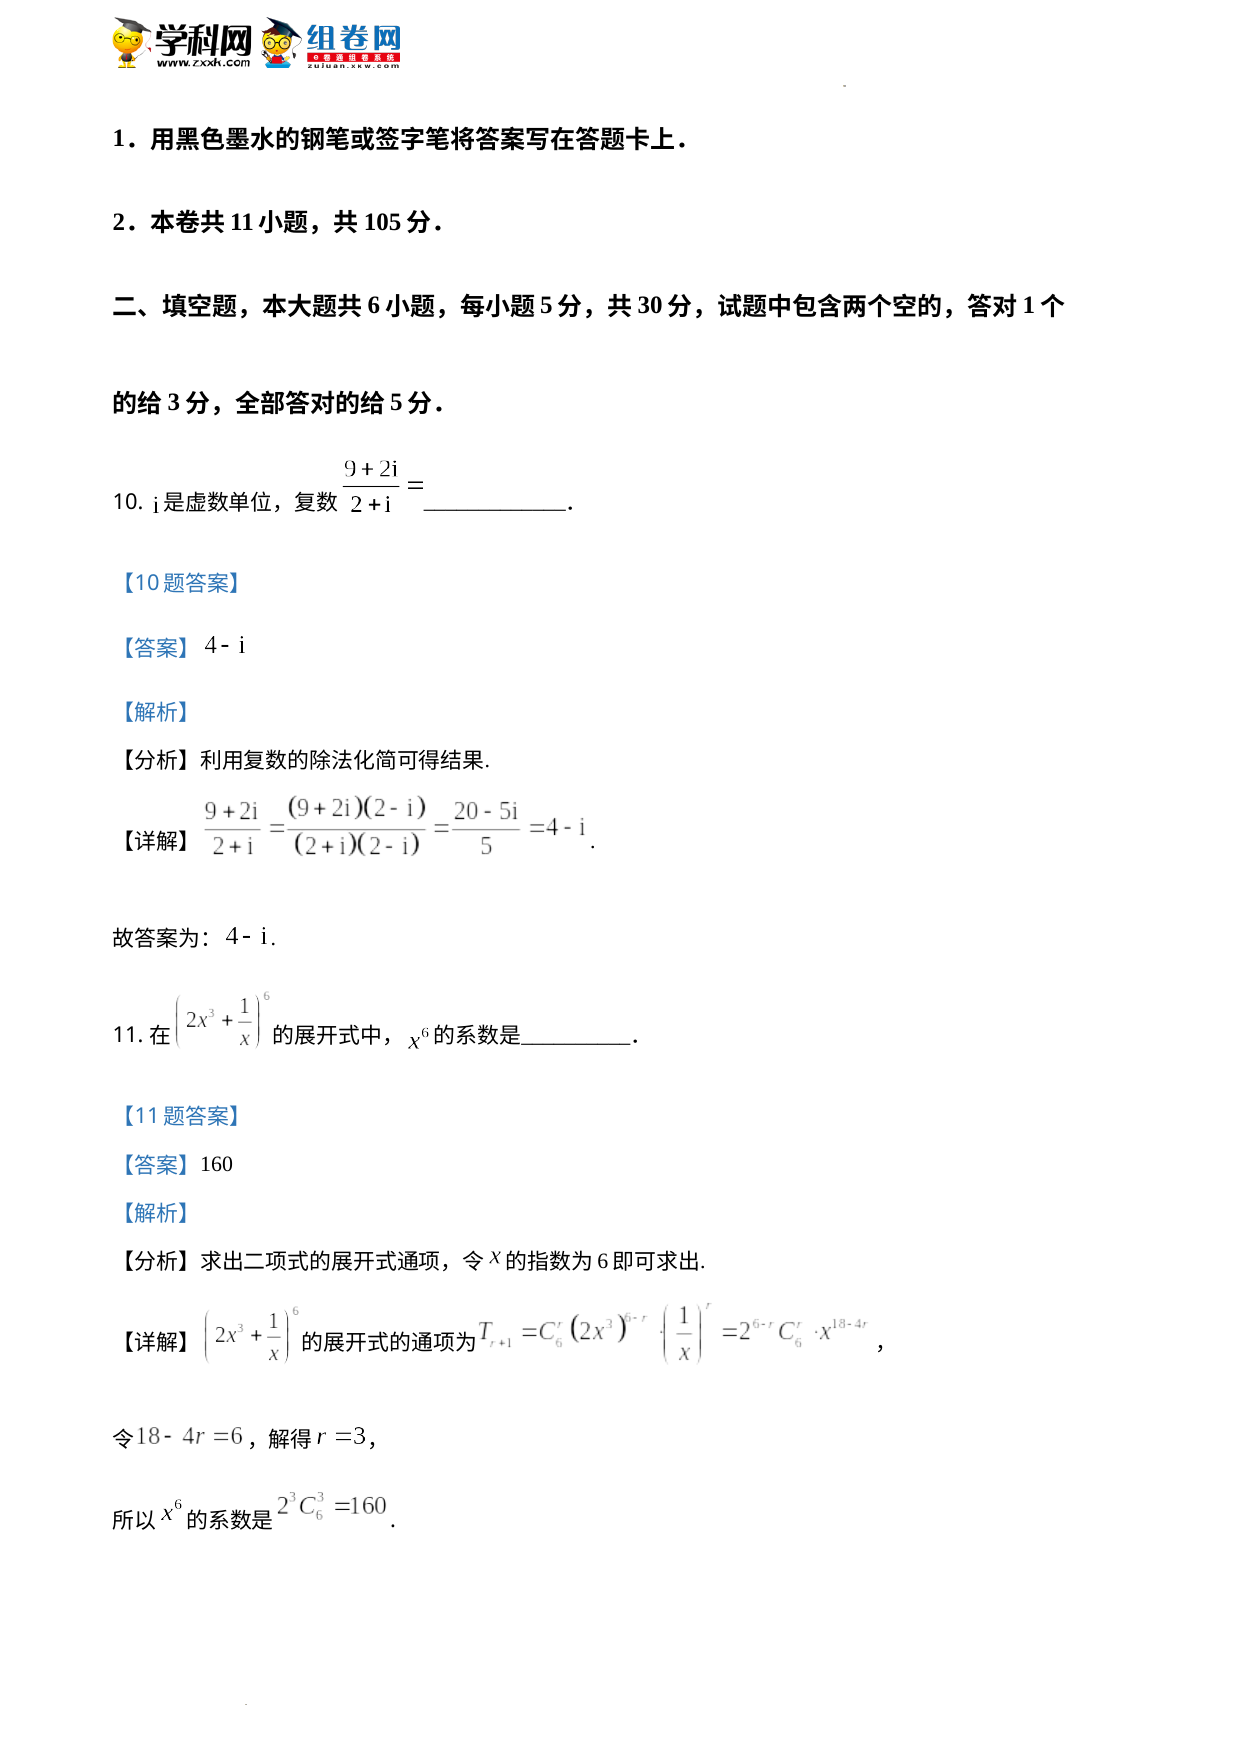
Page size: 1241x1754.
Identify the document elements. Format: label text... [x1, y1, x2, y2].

text 【分析】利用复数的除法化简可得结果. [112, 743, 1128, 776]
text 【详解】. [112, 791, 1128, 889]
text 【10题答案】 [112, 566, 1128, 598]
text 【11题答案】 [112, 1099, 1128, 1131]
text 2．本卷共11小题，共105分． [112, 188, 1084, 253]
picture [261, 17, 400, 68]
text 【解析】 [112, 1196, 1128, 1228]
text 【详解】的展开式的通项为， [112, 1292, 1128, 1390]
text 【解析】 [112, 695, 1128, 727]
text 故答案为：. [112, 905, 1128, 970]
text 二、填空题，本大题共6小题，每小题5分，共30分，试题中包含两个空的，答对1个的给3分，全部答对的给5分． [112, 272, 1084, 434]
text 10. 是虚数单位，复数_____________． [112, 452, 1084, 550]
text 【答案】160 [112, 1147, 1128, 1180]
text 令，解得， [112, 1406, 1128, 1471]
text 所以的系数是. [112, 1486, 1128, 1551]
picture [112, 17, 252, 68]
text 1．用黑色墨水的钢笔或签字笔将答案写在答题卡上． [112, 105, 1084, 170]
text 【分析】求出二项式的展开式通项，令的指数为6即可求出. [112, 1244, 1128, 1276]
text 11. 在的展开式中，的系数是__________． [112, 986, 1084, 1083]
text 【答案】 [112, 614, 1128, 679]
